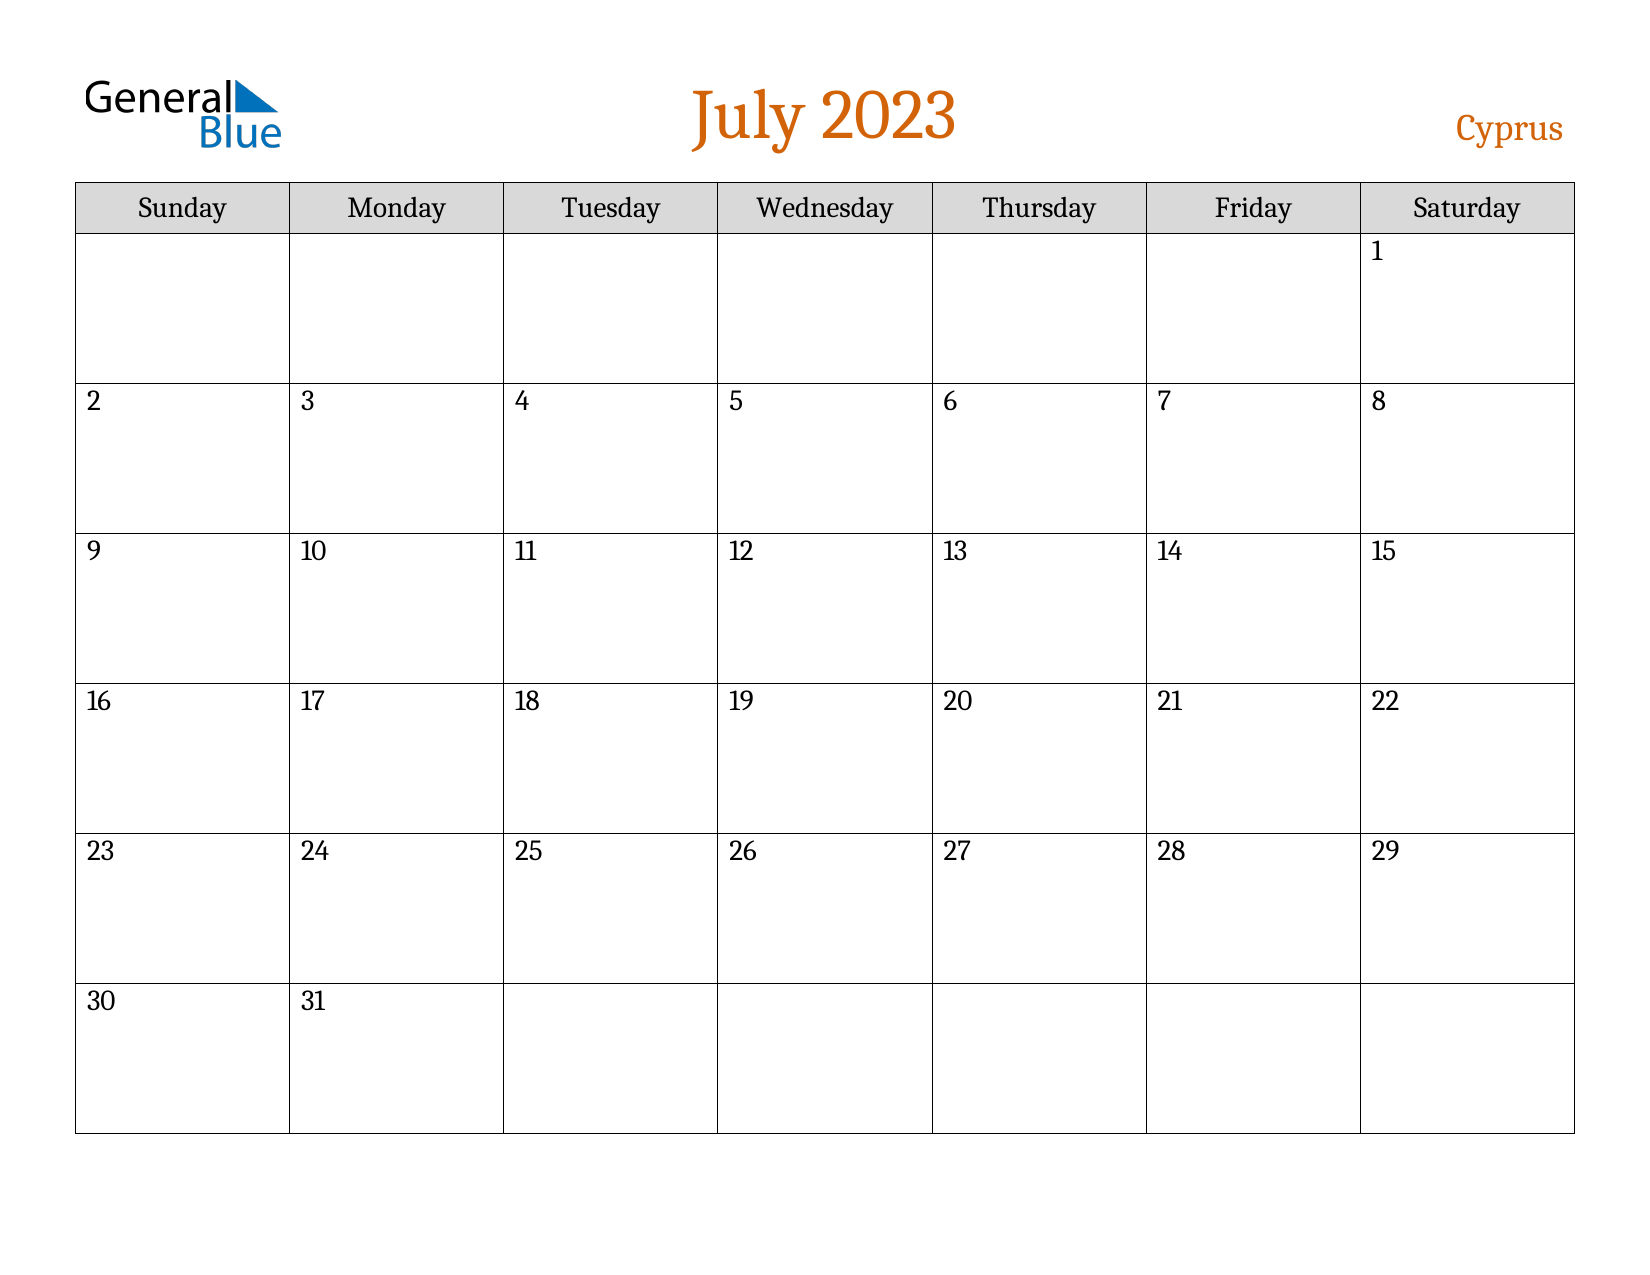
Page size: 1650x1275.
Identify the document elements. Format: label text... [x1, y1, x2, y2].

table_cell [933, 870, 1146, 983]
table_cell 2 [76, 384, 289, 420]
table_cell [933, 420, 1146, 533]
table_cell [933, 234, 1146, 270]
table_cell 17 [290, 684, 503, 720]
table_cell 13 [933, 534, 1146, 570]
table_cell [76, 420, 289, 533]
table_cell [504, 570, 717, 683]
table_cell 31 [290, 984, 503, 1020]
table_cell [290, 420, 503, 533]
table_cell [933, 1020, 1146, 1133]
table_cell [1147, 570, 1360, 683]
table_cell 3 [290, 384, 503, 420]
table_cell [718, 1020, 932, 1133]
table_cell [718, 720, 932, 833]
table_cell [504, 270, 717, 383]
table_cell 28 [1147, 834, 1360, 870]
table_cell [933, 570, 1146, 683]
table_cell 15 [1361, 534, 1574, 570]
table_cell [933, 720, 1146, 833]
table_cell [76, 1020, 289, 1133]
table_cell 9 [76, 534, 289, 570]
table_cell [290, 270, 503, 383]
table_cell [1147, 720, 1360, 833]
table_cell 22 [1361, 684, 1574, 720]
table_cell [933, 270, 1146, 383]
picture [86, 80, 281, 148]
table_cell [718, 870, 932, 983]
table_cell [718, 234, 932, 270]
table_cell [504, 420, 717, 533]
table_cell 20 [933, 684, 1146, 720]
table_cell [718, 570, 932, 683]
table_header [76, 75, 503, 182]
table_cell 21 [1147, 684, 1360, 720]
table_cell [504, 720, 717, 833]
table_cell [1147, 984, 1360, 1020]
table_cell 18 [504, 684, 717, 720]
table_cell [1147, 870, 1360, 983]
table_cell [504, 234, 717, 270]
table_cell [290, 570, 503, 683]
table_cell 14 [1147, 534, 1360, 570]
table_cell [504, 1020, 717, 1133]
table_cell Wednesday [718, 183, 932, 233]
table_cell 25 [504, 834, 717, 870]
table_cell [504, 984, 717, 1020]
table_cell [76, 570, 289, 683]
table_cell [1147, 270, 1360, 383]
table_cell [290, 720, 503, 833]
table_cell [933, 984, 1146, 1020]
table_cell 30 [76, 984, 289, 1020]
table_cell 24 [290, 834, 503, 870]
table_cell 1 [1361, 234, 1574, 270]
table_cell [76, 234, 289, 270]
table_cell 11 [504, 534, 717, 570]
table_header July 2023 [504, 75, 1146, 182]
table_cell [76, 270, 289, 383]
table_cell 6 [933, 384, 1146, 420]
table_cell 26 [718, 834, 932, 870]
table_cell [1147, 234, 1360, 270]
table_cell [1361, 1020, 1574, 1133]
table_cell [504, 870, 717, 983]
table_header Cyprus [1146, 75, 1574, 182]
table_cell Thursday [933, 183, 1146, 233]
table_cell Tuesday [504, 183, 717, 233]
table_cell [1147, 1020, 1360, 1133]
table_cell 8 [1361, 384, 1574, 420]
table_cell 19 [718, 684, 932, 720]
table_cell [718, 420, 932, 533]
table_cell [1361, 870, 1574, 983]
table_cell [718, 984, 932, 1020]
table_cell [1147, 420, 1360, 533]
table_cell [1361, 984, 1574, 1020]
table_cell 7 [1147, 384, 1360, 420]
table_cell 10 [290, 534, 503, 570]
table_cell 16 [76, 684, 289, 720]
table_cell Friday [1147, 183, 1360, 233]
table_cell 12 [718, 534, 932, 570]
table_cell Saturday [1361, 183, 1574, 233]
table_cell [76, 870, 289, 983]
table_cell 4 [504, 384, 717, 420]
table_cell [1361, 270, 1574, 383]
table_cell 27 [933, 834, 1146, 870]
table_cell [290, 870, 503, 983]
table_cell Sunday [76, 183, 289, 233]
table_cell Monday [290, 183, 503, 233]
table_cell [718, 270, 932, 383]
table_cell 23 [76, 834, 289, 870]
table_cell [1361, 420, 1574, 533]
table_cell [290, 234, 503, 270]
table_cell [1361, 570, 1574, 683]
table_cell 5 [718, 384, 932, 420]
table_cell [76, 720, 289, 833]
table_cell 29 [1361, 834, 1574, 870]
table_cell [290, 1020, 503, 1133]
table_cell [1361, 720, 1574, 833]
